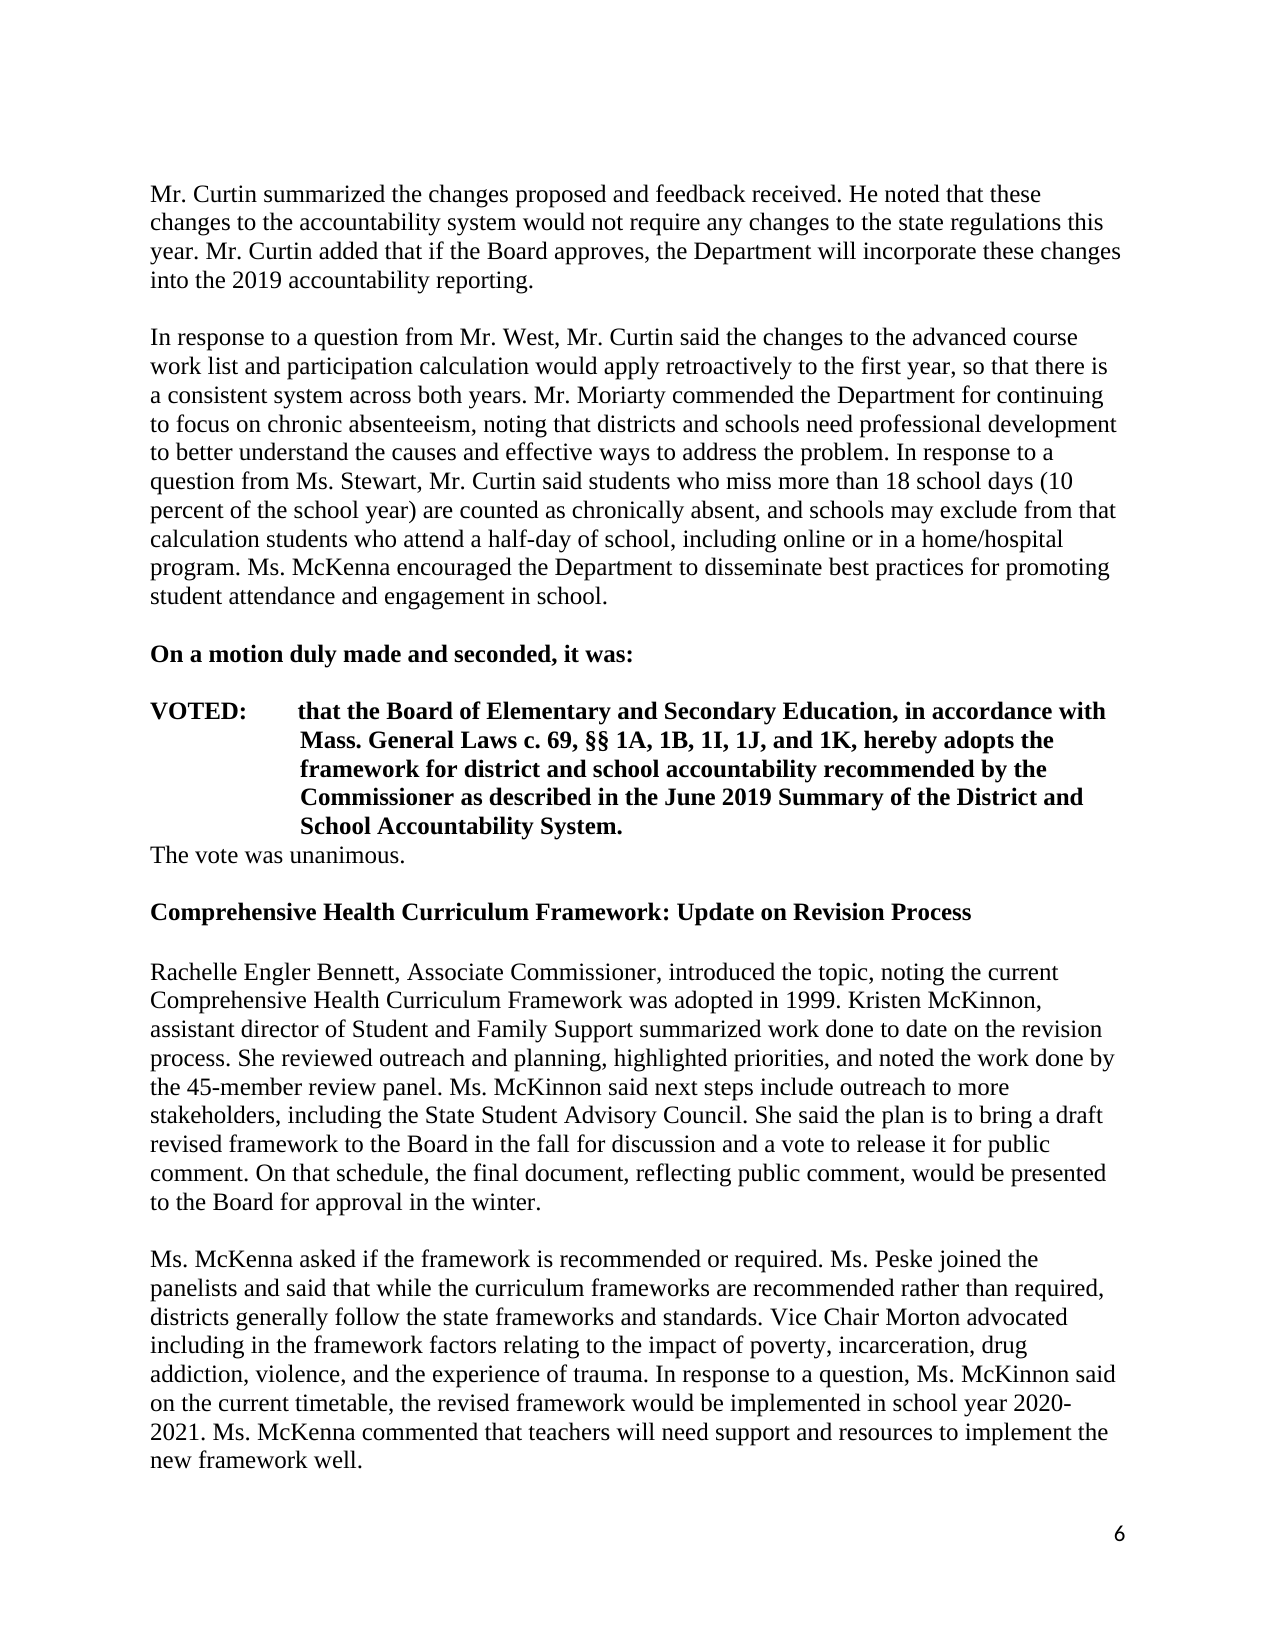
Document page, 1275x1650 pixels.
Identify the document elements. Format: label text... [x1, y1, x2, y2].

text VOTED: that the Board of Elementary and Secondary Education, in accordance with Mass. General Laws c. 69, §§ 1A, 1B, 1I, 1J, and 1K, hereby adopts the framework for district and school accountability recommended by the Commissioner as described in the June 2019 Summary of the District and School Accountability System. [150, 696, 1125, 840]
text Mr. Curtin summarized the changes proposed and feedback received. He noted that these changes to the accountability system would not require any changes to the state regulations this year. Mr. Curtin added that if the Board approves, the Department will incorporate these changes into the 2019 accountability reporting. [150, 179, 1125, 294]
text On a motion duly made and seconded, it was: [150, 639, 1125, 667]
text In response to a question from Mr. West, Mr. Curtin said the changes to the advanced course work list and participation calculation would apply retroactively to the first year, so that there is a consistent system across both years. Mr. Moriarty commended the Department for continuing to focus on chronic absenteeism, noting that districts and schools need professional development to better understand the causes and effective ways to address the problem. In response to a question from Ms. Stewart, Mr. Curtin said students who miss more than 18 school days (10 percent of the school year) are counted as chronically absent, and schools may exclude from that calculation students who attend a half-day of school, including online or in a home/hospital program. Ms. McKenna encouraged the Department to disseminate best practices for promoting student attendance and engagement in school. [150, 322, 1125, 610]
subtitle Comprehensive Health Curriculum Framework: Update on Revision Process [150, 897, 1125, 926]
text The vote was unanimous. [150, 840, 1125, 869]
text Rachelle Engler Bennett, Associate Commissioner, introduced the topic, noting the current Comprehensive Health Curriculum Framework was adopted in 1999. Kristen McKinnon, assistant director of Student and Family Support summarized work done to date on the revision process. She reviewed outreach and planning, highlighted priorities, and noted the work done by the 45-member review panel. Ms. McKinnon said next steps include outreach to more stakeholders, including the State Student Advisory Council. She said the plan is to bring a draft revised framework to the Board in the fall for discussion and a vote to release it for public comment. On that schedule, the final document, reflecting public comment, would be presented to the Board for approval in the winter. [150, 957, 1125, 1216]
text Ms. McKenna asked if the framework is recommended or required. Ms. Peske joined the panelists and said that while the curriculum frameworks are recommended rather than required, districts generally follow the state frameworks and standards. Vice Chair Morton advocated including in the framework factors relating to the impact of poverty, incarceration, drug addiction, violence, and the experience of trauma. In response to a question, Ms. McKinnon said on the current timetable, the revised framework would be implemented in school year 2020-2021. Ms. McKenna commented that teachers will need support and resources to implement the new framework well. [150, 1244, 1125, 1474]
